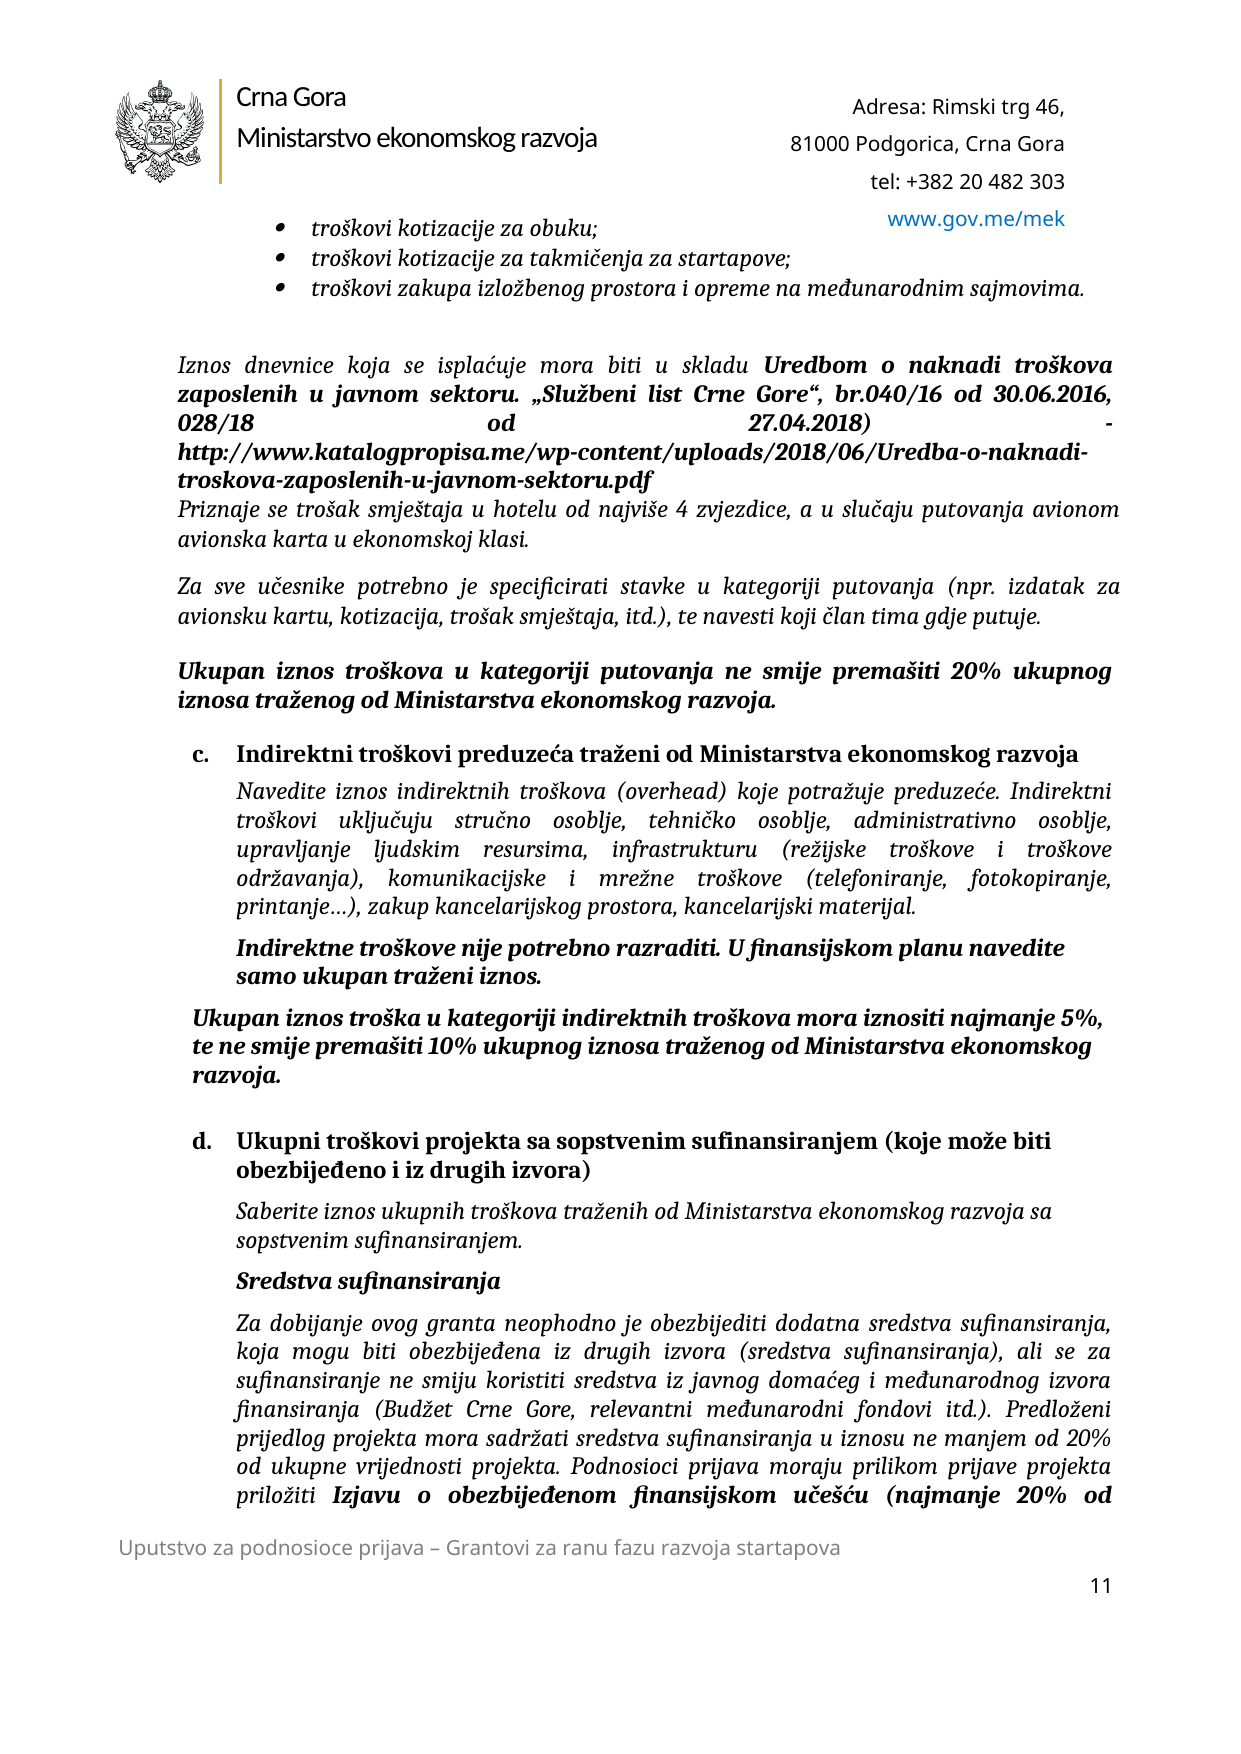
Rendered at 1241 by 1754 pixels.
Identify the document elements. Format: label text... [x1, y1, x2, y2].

list Za sve učesnike potrebno je specificirati stavke u kategoriji putovanja (npr. izdatak za avionsku kartu, kotizacija, trošak smještaja, itd.), te navesti koji član tima gdje putuje. [177, 572, 1122, 631]
list troškovi kotizacije za takmičenja za startapove; [274, 244, 1122, 273]
text Navedite iznos indirektnih troškova (overhead) koje potražuje preduzeće. Indirektni troškovi uključuju stručno osoblje, tehničko osoblje, administrativno osoblje, upravljanje ljudskim resursima, infrastrukturu (režijske troškove i troškove održavanja), komunikacijske i mrežne troškove (telefoniranje, fotokopiranje, printanje…), zakup kancelarijskog prostora, kancelarijski materijal. [236, 777, 1113, 921]
text Ukupan iznos troška u kategoriji indirektnih troškova mora iznositi najmanje 5%, te ne smije premašiti 10% ukupnog iznosa traženog od Ministarstva ekonomskog razvoja. [192, 1003, 1113, 1090]
text Sredstva sufinansiranja [236, 1267, 1113, 1296]
text Priznaje se trošak smještaja u hotelu od najviše 4 zvjezdice, a u slučaju putovanja avionom avionska karta u ekonomskoj klasi. [177, 495, 1122, 554]
picture [115, 80, 204, 183]
text Indirektne troškove nije potrebno razraditi. U finansijskom planu navedite samo ukupan traženi iznos. [236, 933, 1113, 991]
list troškovi zakupa izložbenog prostora i opreme na međunarodnim sajmovima. [274, 274, 1122, 303]
subtitle Indirektni troškovi preduzeća traženi od Ministarstva ekonomskog razvoja [192, 739, 1113, 768]
subtitle Ukupni troškovi projekta sa sopstvenim sufinansiranjem (koje može biti obezbijeđeno i iz drugih izvora) [192, 1127, 1113, 1185]
text Saberite iznos ukupnih troškova traženih od Ministarstva ekonomskog razvoja sa sopstvenim sufinansiranjem. [236, 1197, 1113, 1255]
list troškovi kotizacije za obuku; [274, 214, 1122, 243]
text Iznos dnevnice koja se isplaćuje mora biti u skladu Uredbom o naknadi troškova zaposlenih u javnom sektoru. „Službeni list Crne Gore“, br.040/16 od 30.06.2016, 028/18 od 27.04.2018) - http://www.katalogpropisa.me/wp-content/uploads/2018/06/Uredba-o-naknadi-troskova-zaposlenih-u-javnom-sektoru.pdf [177, 437, 1113, 495]
text Ukupan iznos troškova u kategoriji putovanja ne smije premašiti 20% ukupnog iznosa traženog od Ministarstva ekonomskog razvoja. [177, 657, 1113, 714]
